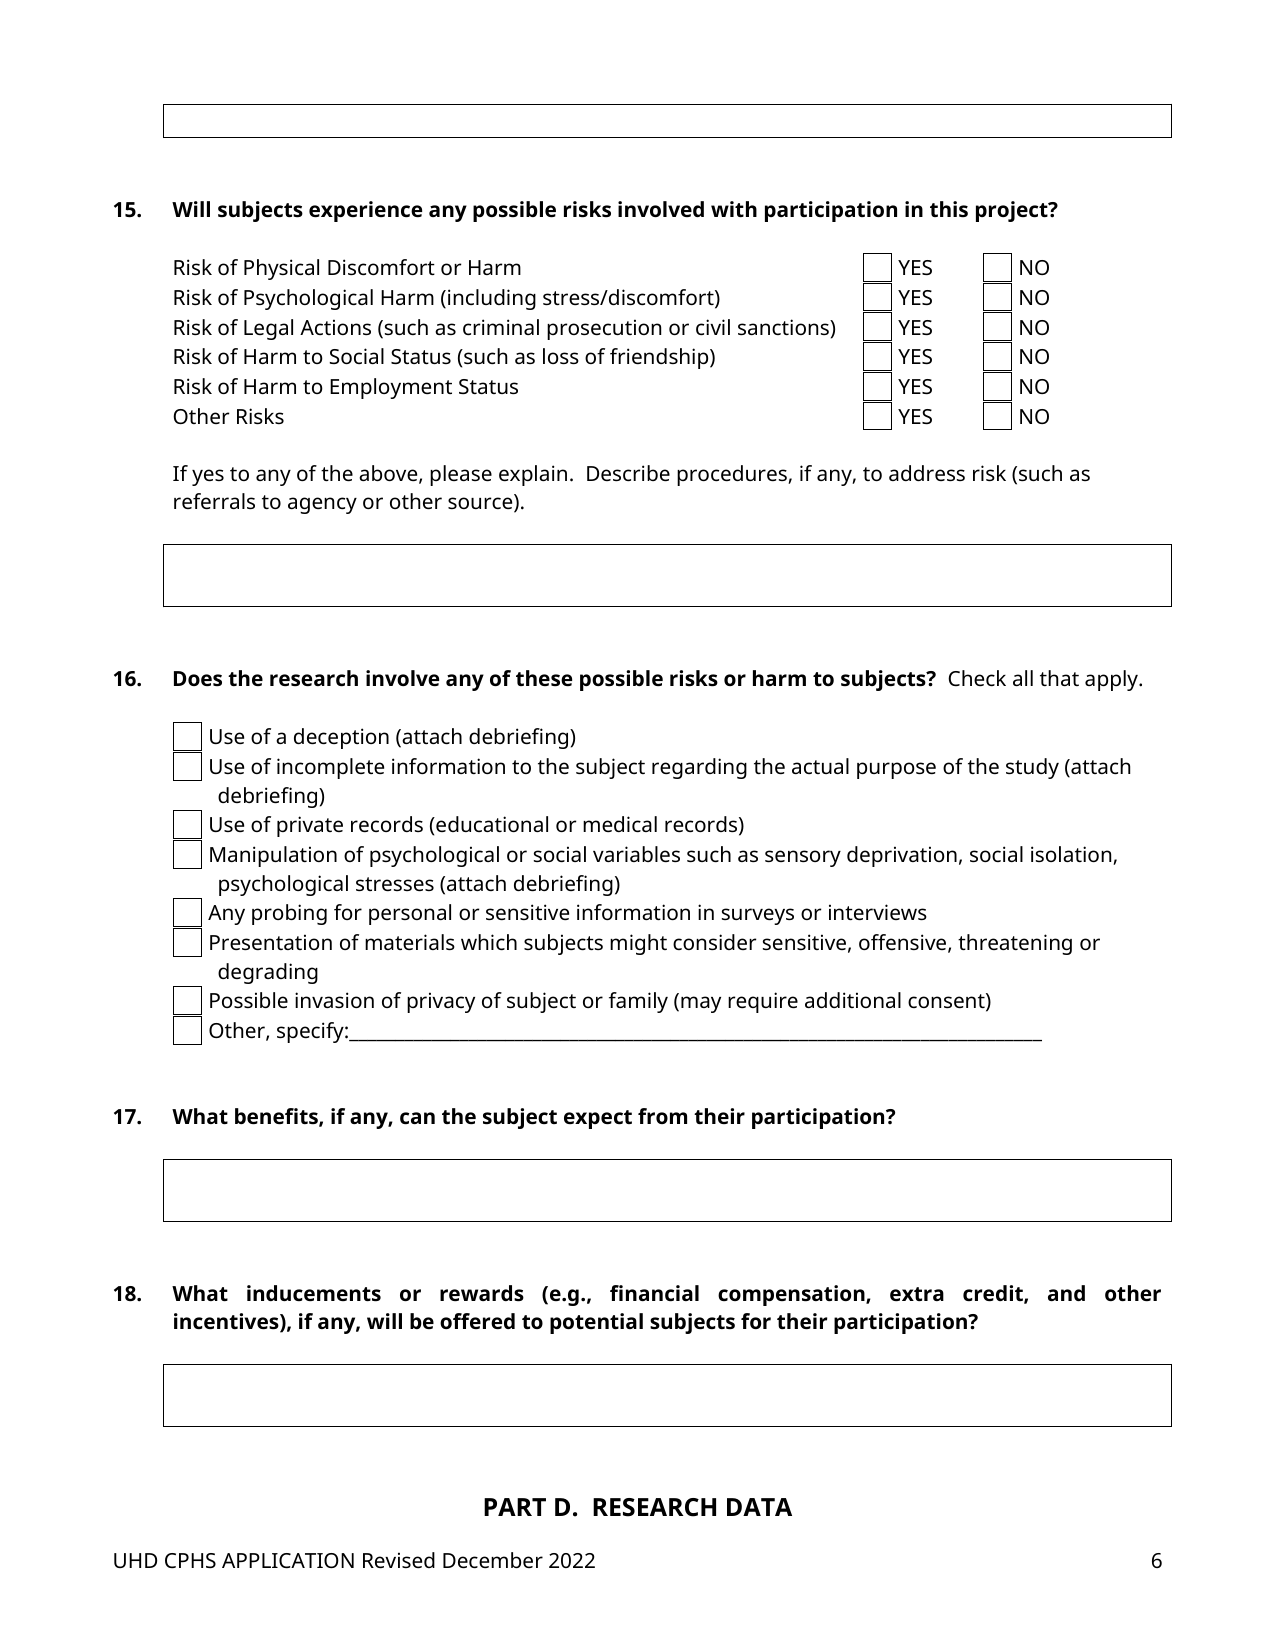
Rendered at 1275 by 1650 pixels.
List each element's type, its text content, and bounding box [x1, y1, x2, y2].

text Presentation of materials which subjects might consider sensitive, offensive, threatening or degrading [112, 927, 1162, 985]
text Risk of Physical Discomfort or Harm YES NO [172, 252, 1162, 282]
text 18. What inducements or rewards (e.g., financial compensation, extra credit, and other incentives), if any, will be offered to potential subjects for their participation? [112, 1279, 1162, 1336]
text Possible invasion of privacy of subject or family (may require additional consent) [112, 985, 1162, 1015]
text Any probing for personal or sensitive information in surveys or interviews [112, 897, 1162, 927]
text Other, specify: [112, 1015, 1162, 1045]
text Use of incomplete information to the subject regarding the actual purpose of the study (attach debriefing) [112, 751, 1162, 809]
text Other Risks YES NO [172, 401, 1162, 431]
text 16. Does the research involve any of these possible risks or harm to subjects? Check all that apply. [112, 664, 1162, 693]
text Manipulation of psychological or social variables such as sensory deprivation, social isolation, psychological stresses (attach debriefing) [112, 839, 1162, 897]
text If yes to any of the above, please explain. Describe procedures, if any, to address risk (such as referrals to agency or other source). [172, 459, 1162, 516]
text Use of private records (educational or medical records) [112, 809, 1162, 839]
text Risk of Harm to Employment Status YES NO [172, 371, 1162, 401]
text Risk of Psychological Harm (including stress/discomfort) YES NO [172, 282, 1162, 311]
text Risk of Legal Actions (such as criminal prosecution or civil sanctions) YES NO [172, 311, 1162, 341]
text Risk of Harm to Social Status (such as loss of friendship) YES NO [172, 341, 1162, 371]
text Use of a deception (attach debriefing) [112, 721, 1162, 751]
text 15. Will subjects experience any possible risks involved with participation in this project? [112, 195, 1162, 223]
text 17. What benefits, if any, can the subject expect from their participation? [112, 1102, 1162, 1130]
text PART D. RESEARCH DATA [112, 1489, 1162, 1524]
